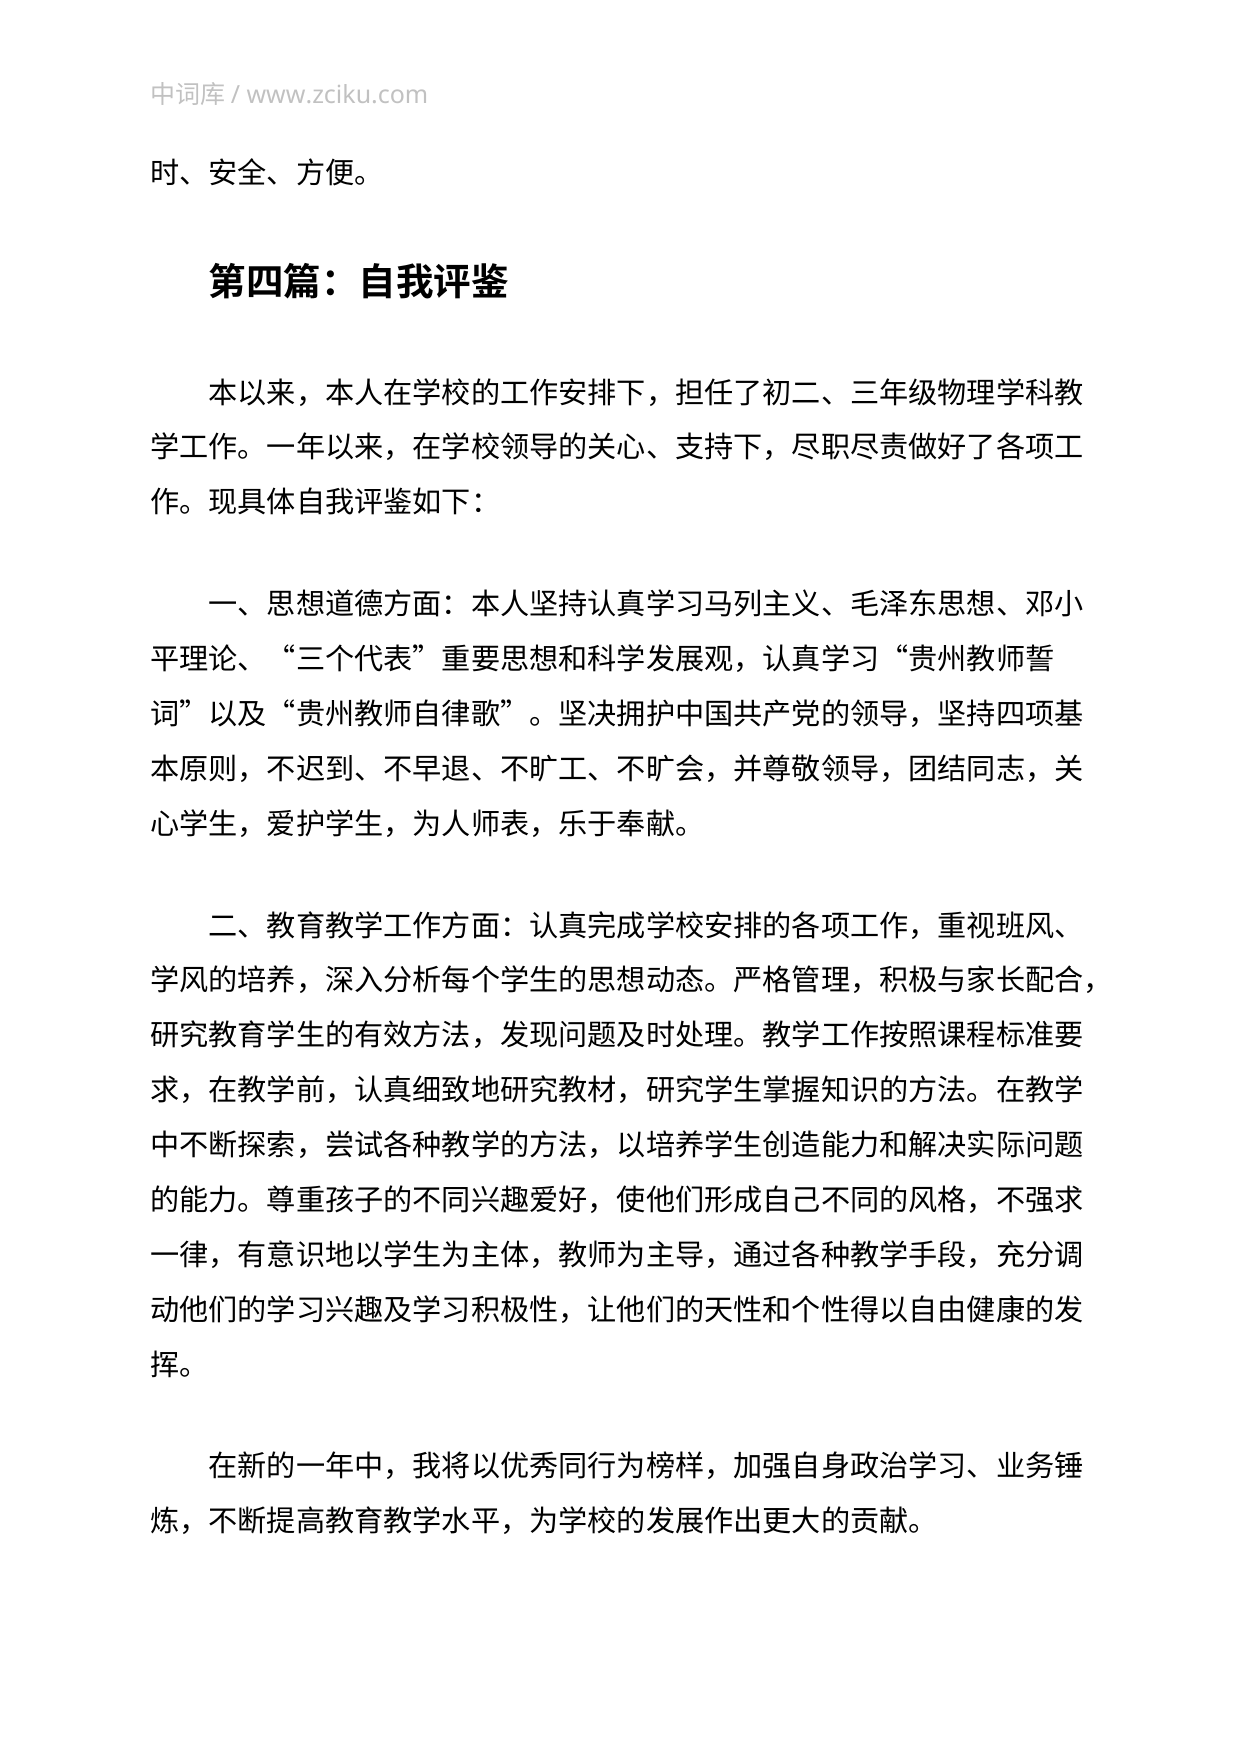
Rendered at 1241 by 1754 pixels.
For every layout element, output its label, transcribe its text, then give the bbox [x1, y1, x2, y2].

text 本以来，本人在学校的工作安排下，担任了初二、三年级物理学科教学工作。一年以来，在学校领导的关心、支持下，尽职尽责做好了各项工作。现具体自我评鉴如下： [150, 369, 1090, 521]
text 一、思想道德方面：本人坚持认真学习马列主义、毛泽东思想、邓小平理论、“三个代表”重要思想和科学发展观，认真学习“贵州教师誓词”以及“贵州教师自律歌”。坚决拥护中国共产党的领导，坚持四项基本原则，不迟到、不早退、不旷工、不旷会，并尊敬领导，团结同志，关心学生，爱护学生，为人师表，乐于奉献。 [150, 581, 1090, 843]
text 在新的一年中，我将以优秀同行为榜样，加强自身政治学习、业务锤炼，不断提高教育教学水平，为学校的发展作出更大的贡献。 [150, 1443, 1090, 1540]
text 第四篇：自我评鉴 [150, 252, 1090, 306]
text 二、教育教学工作方面：认真完成学校安排的各项工作，重视班风、学风的培养，深入分析每个学生的思想动态。严格管理，积极与家长配合，研究教育学生的有效方法，发现问题及时处理。教学工作按照课程标准要求，在教学前，认真细致地研究教材，研究学生掌握知识的方法。在教学中不断探索，尝试各种教学的方法，以培养学生创造能力和解决实际问题的能力。尊重孩子的不同兴趣爱好，使他们形成自己不同的风格，不强求一律，有意识地以学生为主体，教师为主导，通过各种教学手段，充分调动他们的学习兴趣及学习积极性，让他们的天性和个性得以自由健康的发挥。 [150, 902, 1090, 1383]
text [150, 150, 1090, 192]
